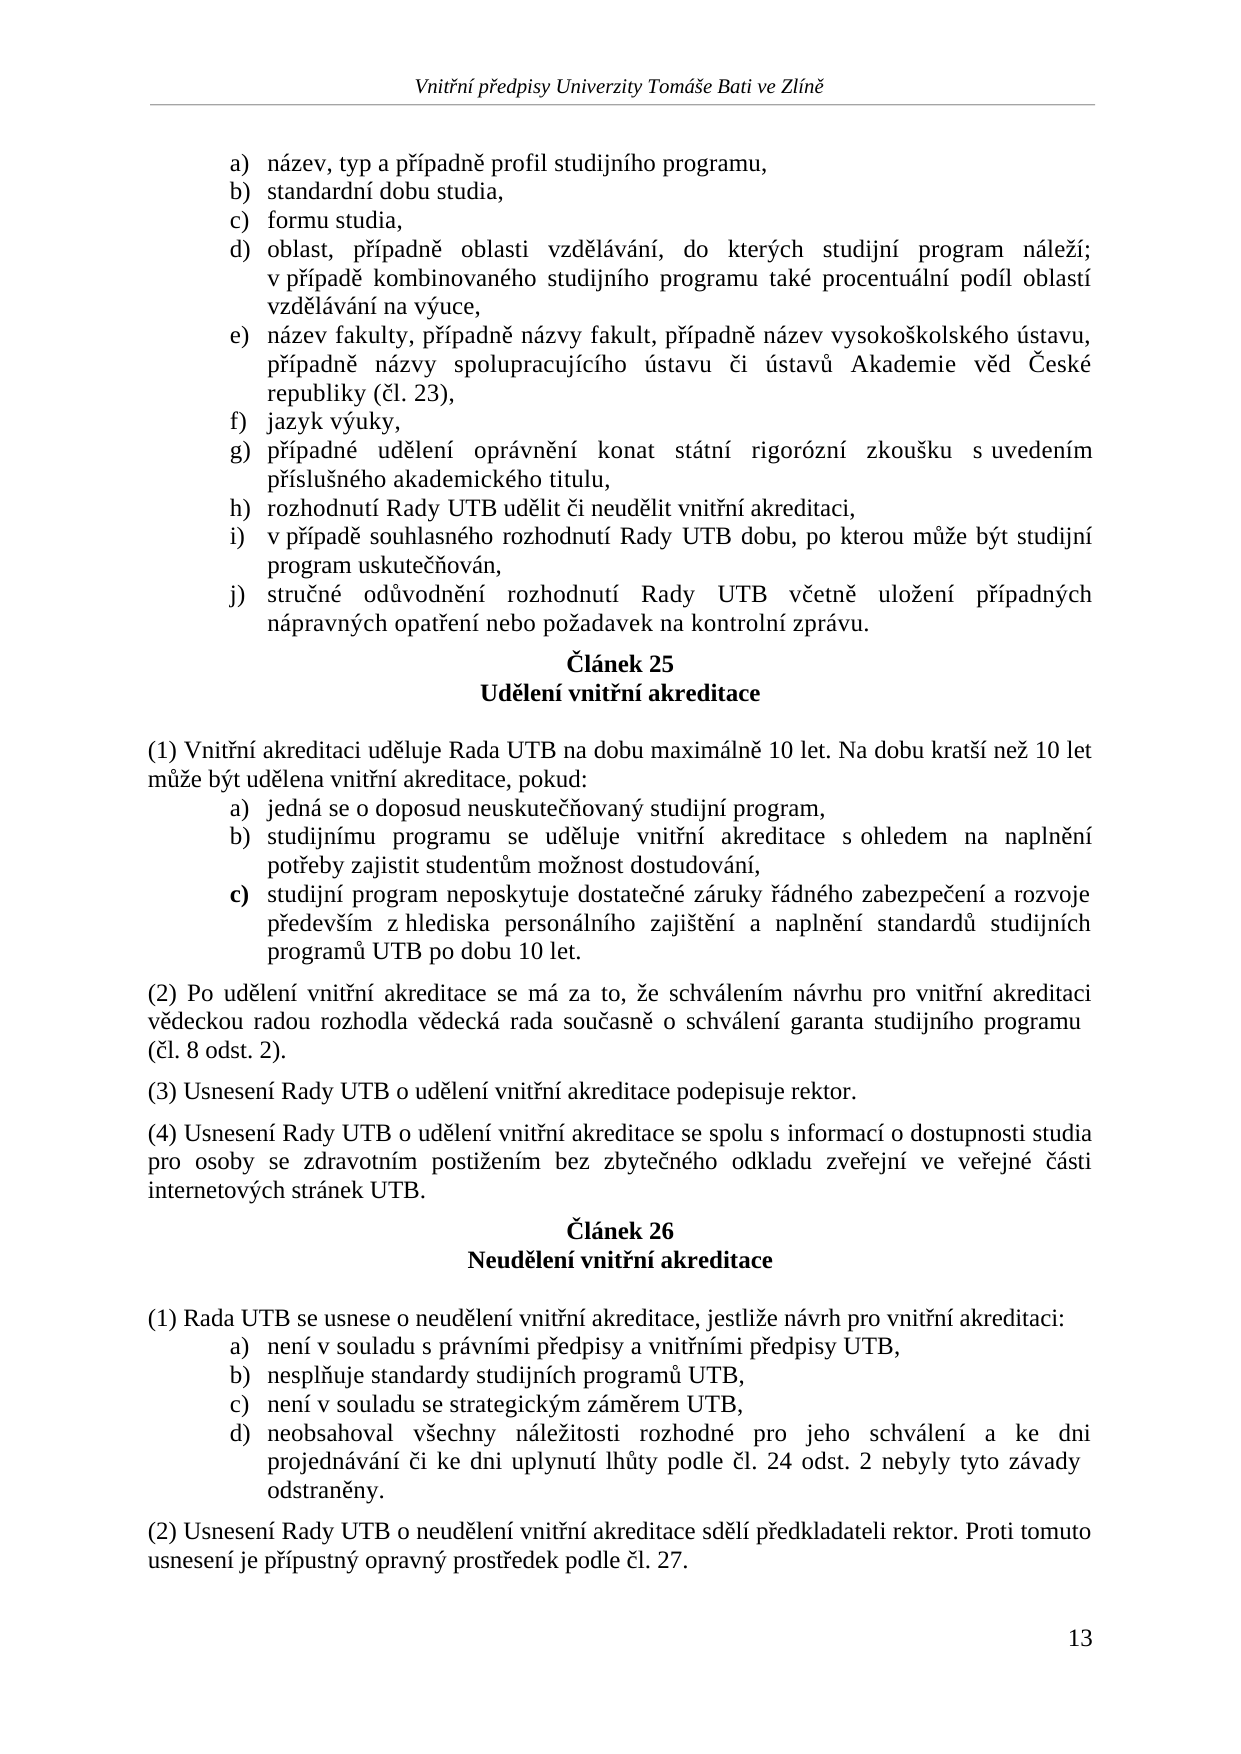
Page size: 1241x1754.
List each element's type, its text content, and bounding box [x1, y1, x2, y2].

list název, typ a případně profil studijního programu, [229, 148, 1093, 176]
list v případě souhlasného rozhodnutí Rady UTB dobu, po kterou může být studijní program uskutečňován, [229, 521, 1093, 579]
text (1) Vnitřní akreditaci uděluje Rada UTB na dobu maximálně 10 let. Na dobu kratší než 10 let může být udělena vnitřní akreditace, pokud: [148, 735, 1093, 793]
list studijnímu programu se uděluje vnitřní akreditace s ohledem na naplnění potřeby zajistit studentům možnost dostudování, [229, 821, 1093, 879]
text Neudělení vnitřní akreditace [148, 1245, 1093, 1274]
text (3) Usnesení Rady UTB o udělení vnitřní akreditace podepisuje rektor. [148, 1076, 1093, 1105]
list formu studia, [229, 205, 1093, 234]
list rozhodnutí Rady UTB udělit či neudělit vnitřní akreditaci, [229, 493, 1093, 521]
list název fakulty, případně názvy fakult, případně název vysokoškolského ústavu, případně názvy spolupracujícího ústavu či ústavů Akademie věd České republiky (čl. 23), [229, 320, 1093, 406]
list standardní dobu studia, [229, 176, 1093, 205]
list oblast, případně oblasti vzdělávání, do kterých studijní program náleží; v případě kombinovaného studijního programu také procentuální podíl oblastí vzdělávání na výuce, [229, 234, 1093, 320]
text (4) Usnesení Rady UTB o udělení vnitřní akreditace se spolu s informací o dostupnosti studia pro osoby se zdravotním postižením bez zbytečného odkladu zveřejní ve veřejné části internetových stránek UTB. [148, 1118, 1093, 1204]
list jazyk výuky, [229, 406, 1093, 435]
list jedná se o doposud neuskutečňovaný studijní program, [229, 793, 1093, 821]
list studijní program neposkytuje dostatečné záruky řádného zabezpečení a rozvoje především z hlediska personálního zajištění a naplnění standardů studijních programů UTB po dobu 10 let. [229, 879, 1093, 965]
text Článek 26 [148, 1216, 1093, 1245]
text Článek 25 [148, 649, 1093, 678]
list není v souladu se strategickým záměrem UTB, [229, 1389, 1093, 1418]
text Udělení vnitřní akreditace [148, 678, 1093, 706]
text (1) Rada UTB se usnese o neudělení vnitřní akreditace, jestliže návrh pro vnitřní akreditaci: [148, 1303, 1093, 1331]
list nesplňuje standardy studijních programů UTB, [229, 1360, 1093, 1389]
text (2) Usnesení Rady UTB o neudělení vnitřní akreditace sdělí předkladateli rektor. Proti tomuto usnesení je přípustný opravný prostředek podle čl. 27. [148, 1516, 1093, 1574]
text (2) Po udělení vnitřní akreditace se má za to, že schválením návrhu pro vnitřní akreditaci vědeckou radou rozhodla vědecká rada současně o schválení garanta studijního programu (čl. 8 odst. 2). [148, 978, 1093, 1064]
list není v souladu s právními předpisy a vnitřními předpisy UTB, [229, 1331, 1093, 1360]
list případné udělení oprávnění konat státní rigorózní zkoušku s uvedením příslušného akademického titulu, [229, 435, 1093, 493]
list stručné odůvodnění rozhodnutí Rady UTB včetně uložení případných nápravných opatření nebo požadavek na kontrolní zprávu. [229, 579, 1093, 636]
list neobsahoval všechny náležitosti rozhodné pro jeho schválení a ke dni projednávání či ke dni uplynutí lhůty podle čl. 24 odst. 2 nebyly tyto závady odstraněny. [229, 1418, 1093, 1504]
